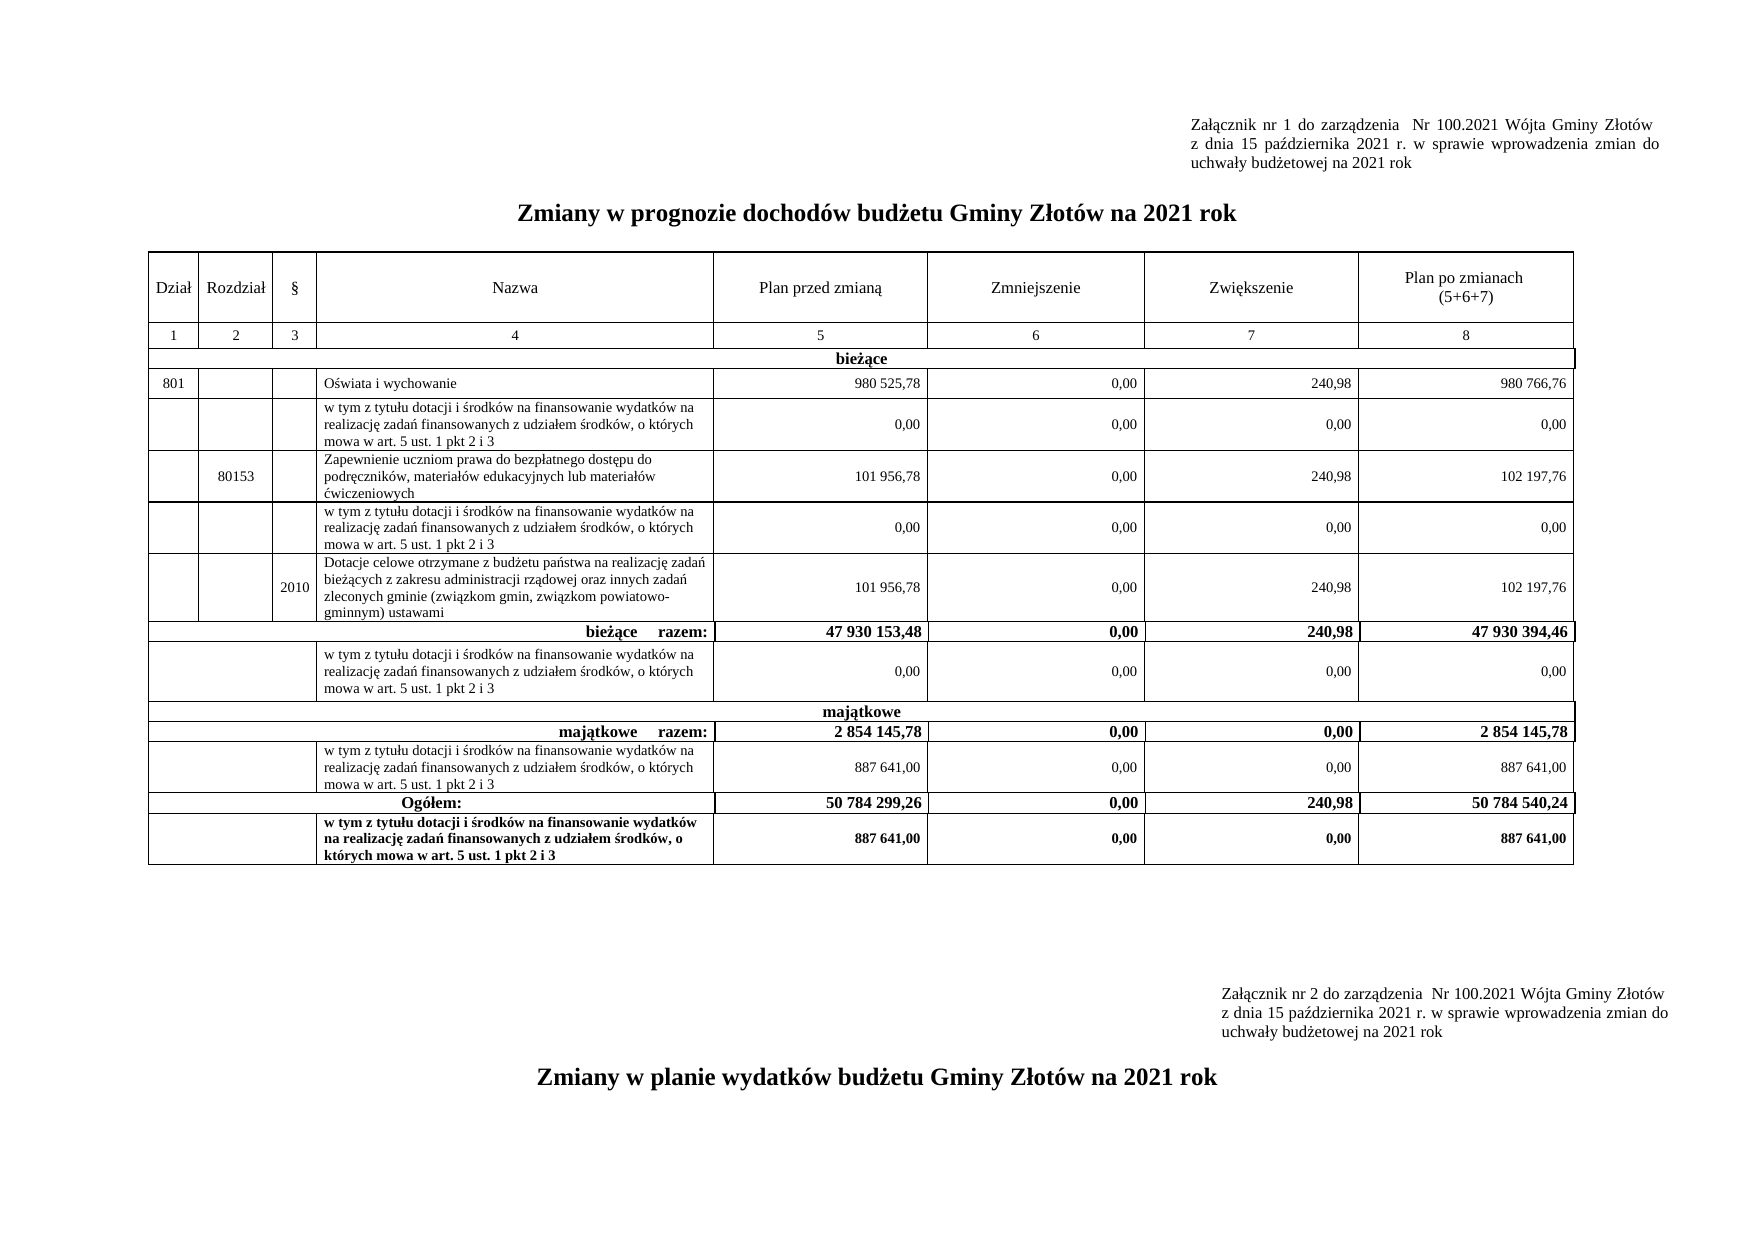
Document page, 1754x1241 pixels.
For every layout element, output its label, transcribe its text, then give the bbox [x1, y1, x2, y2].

table_cell 80153 [199, 451, 272, 501]
table_header Dział [149, 253, 198, 322]
table_cell 4 [317, 323, 713, 348]
table_cell 50 784 299,26 [716, 793, 928, 812]
table_cell 0,00 [928, 399, 1144, 449]
table_cell 887 641,00 [1359, 814, 1573, 864]
text Zmiany w planie wydatków budżetu Gminy Złotów na 2021 rok [148, 1062, 1606, 1091]
table_cell [149, 503, 198, 553]
table_cell 0,00 [929, 622, 1145, 641]
table_cell [149, 742, 316, 792]
table_header Zmniejszenie [928, 253, 1144, 322]
table_cell 47 930 153,48 [716, 622, 928, 641]
table_cell 101 956,78 [714, 554, 927, 621]
table_cell 0,00 [928, 451, 1144, 501]
table_cell 1 [149, 323, 198, 348]
table_cell razem: [645, 722, 714, 741]
table_cell 0,00 [928, 642, 1144, 701]
table_cell 887 641,00 [714, 814, 927, 864]
table_cell w tym z tytułu dotacji i środków na finansowanie wydatków na realizację zadań finansowanych z udziałem środków, o których mowa w art. 5 ust. 1 pkt 2 i 3 [317, 642, 713, 701]
table_cell 50 784 540,24 [1361, 793, 1574, 812]
table_cell bieżące [149, 349, 1574, 368]
table_cell majątkowe [149, 702, 1574, 721]
table_cell [199, 369, 272, 398]
table_cell 240,98 [1146, 622, 1359, 641]
table_cell 2 [199, 323, 272, 348]
table_cell 47 930 394,46 [1361, 622, 1574, 641]
table_cell 0,00 [1145, 503, 1358, 553]
table_cell 0,00 [1359, 642, 1573, 701]
table_cell 0,00 [714, 399, 927, 449]
table_cell Oświata i wychowanie [317, 369, 713, 398]
text Załącznik nr 2 do zarządzenia Nr 100.2021 Wójta Gminy Złotów z dnia 15 października 2021 r. w sprawie wprowadzenia zmian do uchwały budżetowej na 2021 rok [1221, 984, 1669, 1041]
table_cell [199, 554, 272, 621]
table_cell 0,00 [1145, 742, 1358, 792]
table_cell [149, 642, 316, 701]
table_cell 240,98 [1145, 369, 1358, 398]
table_cell 7 [1145, 323, 1358, 348]
table_cell 2 854 145,78 [1361, 722, 1574, 741]
table_cell 0,00 [714, 642, 927, 701]
table_cell [199, 399, 272, 449]
table_cell 0,00 [1359, 399, 1573, 449]
table_cell [149, 554, 198, 621]
table_cell 240,98 [1146, 793, 1359, 812]
table_header Zwiększenie [1145, 253, 1358, 322]
table_cell 0,00 [1145, 642, 1358, 701]
table_cell [273, 451, 316, 501]
table_cell 0,00 [928, 814, 1144, 864]
table_cell w tym z tytułu dotacji i środków na finansowanie wydatków na realizację zadań finansowanych z udziałem środków, o których mowa w art. 5 ust. 1 pkt 2 i 3 [317, 399, 713, 449]
table_cell 240,98 [1145, 554, 1358, 621]
table_cell 102 197,76 [1359, 554, 1573, 621]
table_cell 0,00 [928, 503, 1144, 553]
table_header § [273, 253, 316, 322]
table_cell razem: [645, 622, 714, 641]
table_cell 801 [149, 369, 198, 398]
table_cell 5 [714, 323, 927, 348]
table_header Nazwa [317, 253, 713, 322]
table_cell [199, 503, 272, 553]
table_cell [149, 399, 198, 449]
table_cell bieżące [149, 622, 645, 641]
table_cell 0,00 [1359, 503, 1573, 553]
table_cell w tym z tytułu dotacji i środków na finansowanie wydatków na realizację zadań finansowanych z udziałem środków, o których mowa w art. 5 ust. 1 pkt 2 i 3 [317, 814, 713, 864]
table_cell [273, 369, 316, 398]
table_cell 0,00 [929, 793, 1145, 812]
table_cell 887 641,00 [1359, 742, 1573, 792]
table_header Rozdział [199, 253, 272, 322]
table_cell majątkowe [149, 722, 645, 741]
table_header Plan po zmianach (5+6+7) [1359, 253, 1573, 322]
table_cell Ogółem: [149, 793, 714, 812]
table_cell 0,00 [714, 503, 927, 553]
table_cell 0,00 [928, 742, 1144, 792]
table_cell 0,00 [1145, 814, 1358, 864]
table_cell [273, 503, 316, 553]
table_cell [149, 814, 316, 864]
table_cell 240,98 [1145, 451, 1358, 501]
table_cell w tym z tytułu dotacji i środków na finansowanie wydatków na realizację zadań finansowanych z udziałem środków, o których mowa w art. 5 ust. 1 pkt 2 i 3 [317, 742, 713, 792]
table_cell [273, 399, 316, 449]
table_cell 6 [928, 323, 1144, 348]
table_cell 0,00 [1145, 399, 1358, 449]
table_cell 102 197,76 [1359, 451, 1573, 501]
table_cell 2 854 145,78 [716, 722, 928, 741]
table_cell 0,00 [928, 369, 1144, 398]
table_cell Dotacje celowe otrzymane z budżetu państwa na realizację zadań bieżących z zakresu administracji rządowej oraz innych zadań zleconych gminie (związkom gmin, związkom powiatowo-gminnym) ustawami [317, 554, 713, 621]
text Załącznik nr 1 do zarządzenia Nr 100.2021 Wójta Gminy Złotów z dnia 15 października 2021 r. w sprawie wprowadzenia zmian do uchwały budżetowej na 2021 rok [1191, 115, 1660, 172]
table_cell [149, 451, 198, 501]
table_cell w tym z tytułu dotacji i środków na finansowanie wydatków na realizację zadań finansowanych z udziałem środków, o których mowa w art. 5 ust. 1 pkt 2 i 3 [317, 503, 713, 553]
table_cell 101 956,78 [714, 451, 927, 501]
table_cell 887 641,00 [714, 742, 927, 792]
table_cell Zapewnienie uczniom prawa do bezpłatnego dostępu do podręczników, materiałów edukacyjnych lub materiałów ćwiczeniowych [317, 451, 713, 501]
table_cell 0,00 [1146, 722, 1359, 741]
table_header Plan przed zmianą [714, 253, 927, 322]
table_cell 2010 [273, 554, 316, 621]
table_cell 3 [273, 323, 316, 348]
table_cell 980 525,78 [714, 369, 927, 398]
table_cell 0,00 [928, 554, 1144, 621]
table_cell 980 766,76 [1359, 369, 1573, 398]
text Zmiany w prognozie dochodów budżetu Gminy Złotów na 2021 rok [148, 198, 1606, 227]
table_cell 0,00 [929, 722, 1145, 741]
table_cell 8 [1359, 323, 1573, 348]
